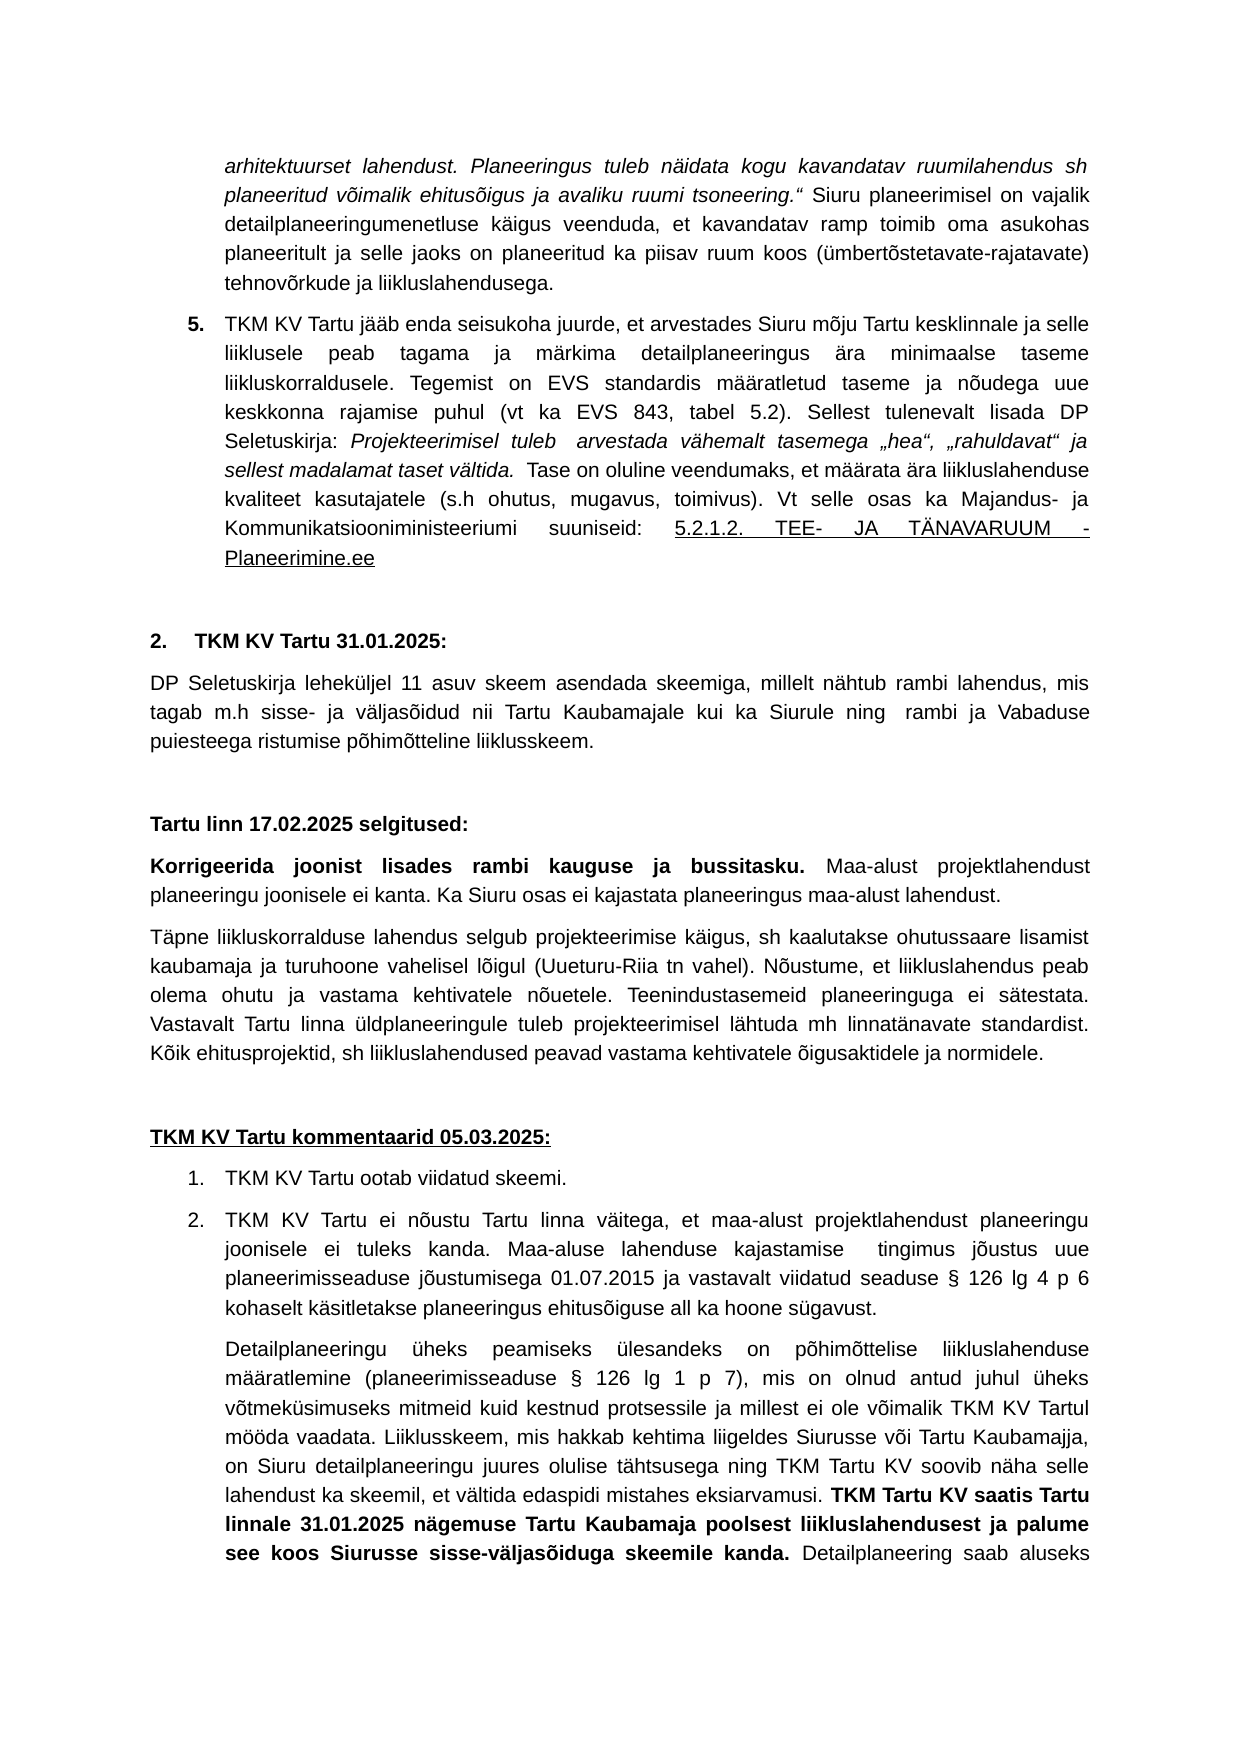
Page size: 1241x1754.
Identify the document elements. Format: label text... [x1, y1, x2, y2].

list TKM KV Tartu jääb enda seisukoha juurde, et arvestades Siuru mõju Tartu kesklinnale ja selle liiklusele peab tagama ja märkima detailplaneeringus ära minimaalse taseme liikluskorraldusele. Tegemist on EVS standardis määratletud taseme ja nõudega uue keskkonna rajamise puhul (vt ka EVS 843, tabel 5.2). Sellest tulenevalt lisada DP Seletuskirja: Projekteerimisel tuleb arvestada vähemalt tasemega „hea“, „rahuldavat“ ja sellest madalamat taset vältida. Tase on oluline veendumaks, et määrata ära liikluslahenduse kvaliteet kasutajatele (s.h ohutus, mugavus, toimivus). Vt selle osas ka Majandus- ja Kommunikatsiooniministeeriumi suuniseid: 5.2.1.2. TEE- JA TÄNAVARUUM - Planeerimine.ee [187, 308, 1090, 571]
list TKM KV Tartu 31.01.2025: [150, 625, 1090, 654]
text TKM KV Tartu kommentaarid 05.03.2025: [150, 1121, 1090, 1150]
list TKM KV Tartu ootab viidatud skeemi. [187, 1162, 1090, 1192]
text Tartu linn 17.02.2025 selgitused: [150, 808, 1090, 837]
list TKM KV Tartu ei nõustu Tartu linna väitega, et maa-alust projektlahendust planeeringu joonisele ei tuleks kanda. Maa-aluse lahenduse kajastamise tingimus jõustus uue planeerimisseaduse jõustumisega 01.07.2015 ja vastavalt viidatud seaduse § 126 lg 4 p 6 kohaselt käsitletakse planeeringus ehitusõiguse all ka hoone sügavust. [187, 1204, 1090, 1321]
text Täpne liikluskorralduse lahendus selgub projekteerimise käigus, sh kaalutakse ohutussaare lisamist kaubamaja ja turuhoone vahelisel lõigul (Uueturu-Riia tn vahel). Nõustume, et liikluslahendus peab olema ohutu ja vastama kehtivatele nõuetele. Teenindustasemeid planeeringuga ei sätestata. Vastavalt Tartu linna üldplaneeringule tuleb projekteerimisel lähtuda mh linnatänavate standardist. Kõik ehitusprojektid, sh liikluslahendused peavad vastama kehtivatele õigusaktidele ja normidele. [150, 921, 1090, 1067]
text Korrigeerida joonist lisades rambi kauguse ja bussitasku. Maa-alust projektlahendust planeeringu joonisele ei kanta. Ka Siuru osas ei kajastata planeeringus maa-alust lahendust. [150, 850, 1090, 908]
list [224, 150, 1090, 296]
text DP Seletuskirja leheküljel 11 asuv skeem asendada skeemiga, millelt nähtub rambi lahendus, mis tagab m.h sisse- ja väljasõidud nii Tartu Kaubamajale kui ka Siurule ning rambi ja Vabaduse puiesteega ristumise põhimõtteline liiklusskeem. [150, 667, 1090, 754]
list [225, 1333, 1090, 1567]
